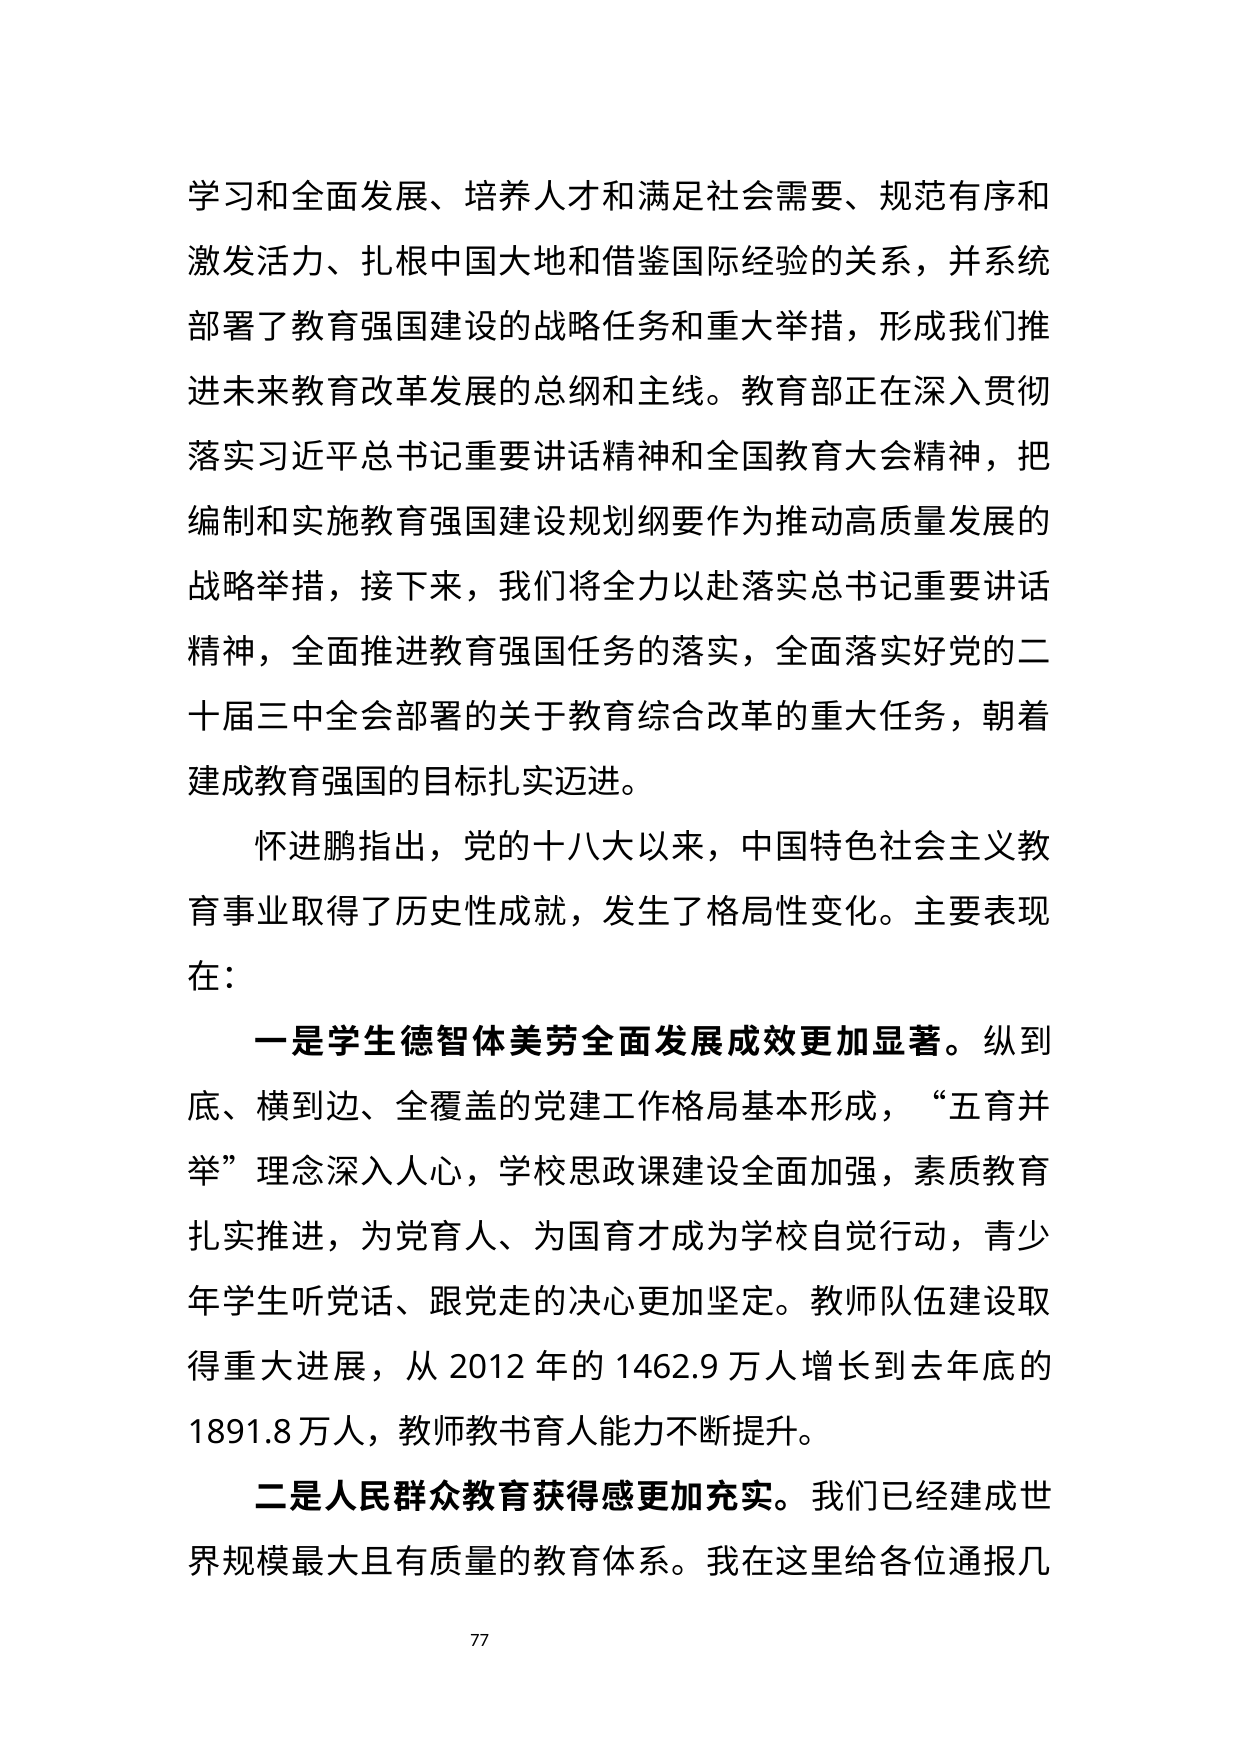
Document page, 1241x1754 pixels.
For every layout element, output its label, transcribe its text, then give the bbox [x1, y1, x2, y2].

text 怀进鹏指出，党的十八大以来，中国特色社会主义教育事业取得了历史性成就，发生了格局性变化。主要表现在： [187, 812, 1053, 1007]
text 一是学生德智体美劳全面发展成效更加显著。纵到底、横到边、全覆盖的党建工作格局基本形成，“五育并举”理念深入人心，学校思政课建设全面加强，素质教育扎实推进，为党育人、为国育才成为学校自觉行动，青少年学生听党话、跟党走的决心更加坚定。教师队伍建设取得重大进展，从2012年的1462.9万人增长到去年底的1891.8万人，教师教书育人能力不断提升。 [187, 1007, 1053, 1462]
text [187, 1462, 1053, 1592]
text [187, 162, 1053, 812]
